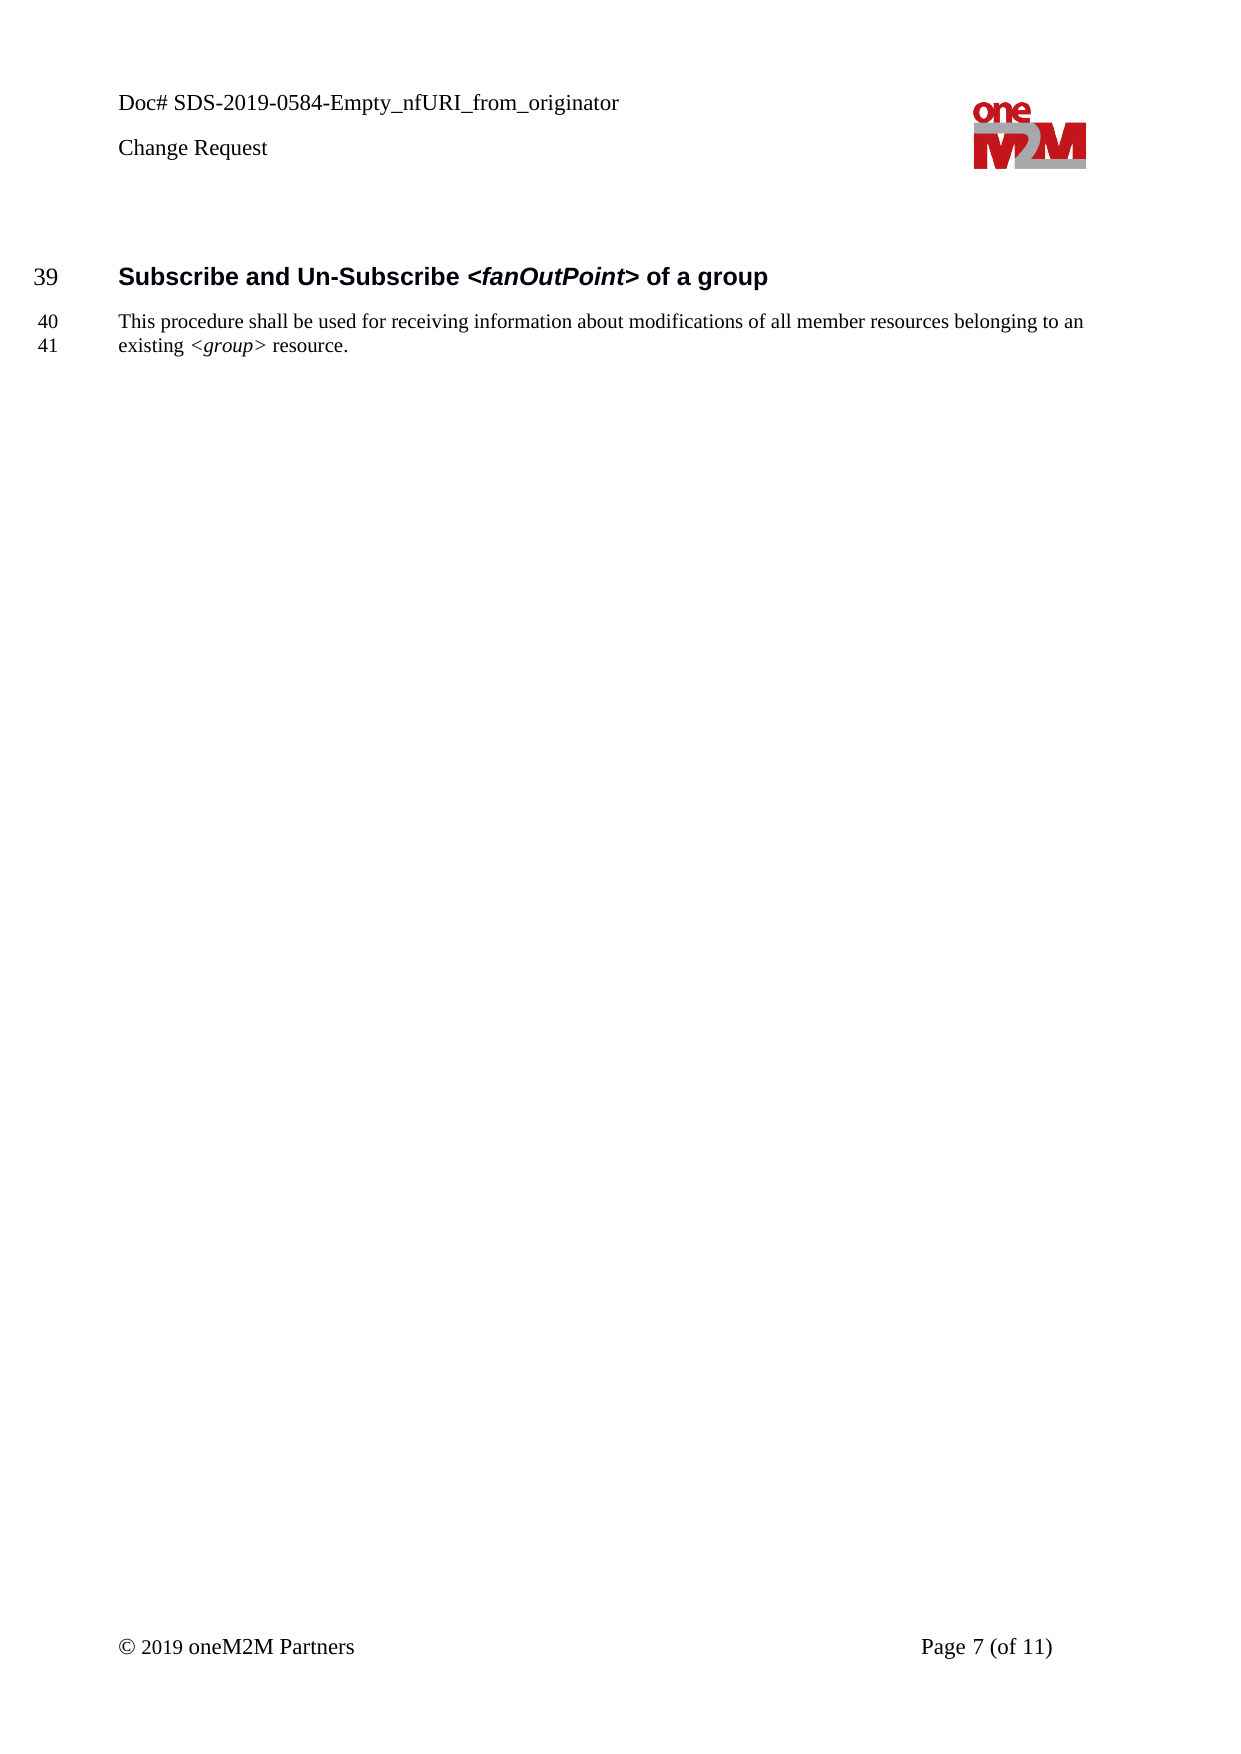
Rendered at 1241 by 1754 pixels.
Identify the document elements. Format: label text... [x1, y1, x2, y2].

picture [959, 88, 1100, 184]
text This procedure shall be used for receiving information about modifications of all member resources belonging to an existing <group> resource. [118, 309, 1122, 357]
subtitle Subscribe and Un-Subscribe <fanOutPoint> of a group [118, 262, 1122, 290]
